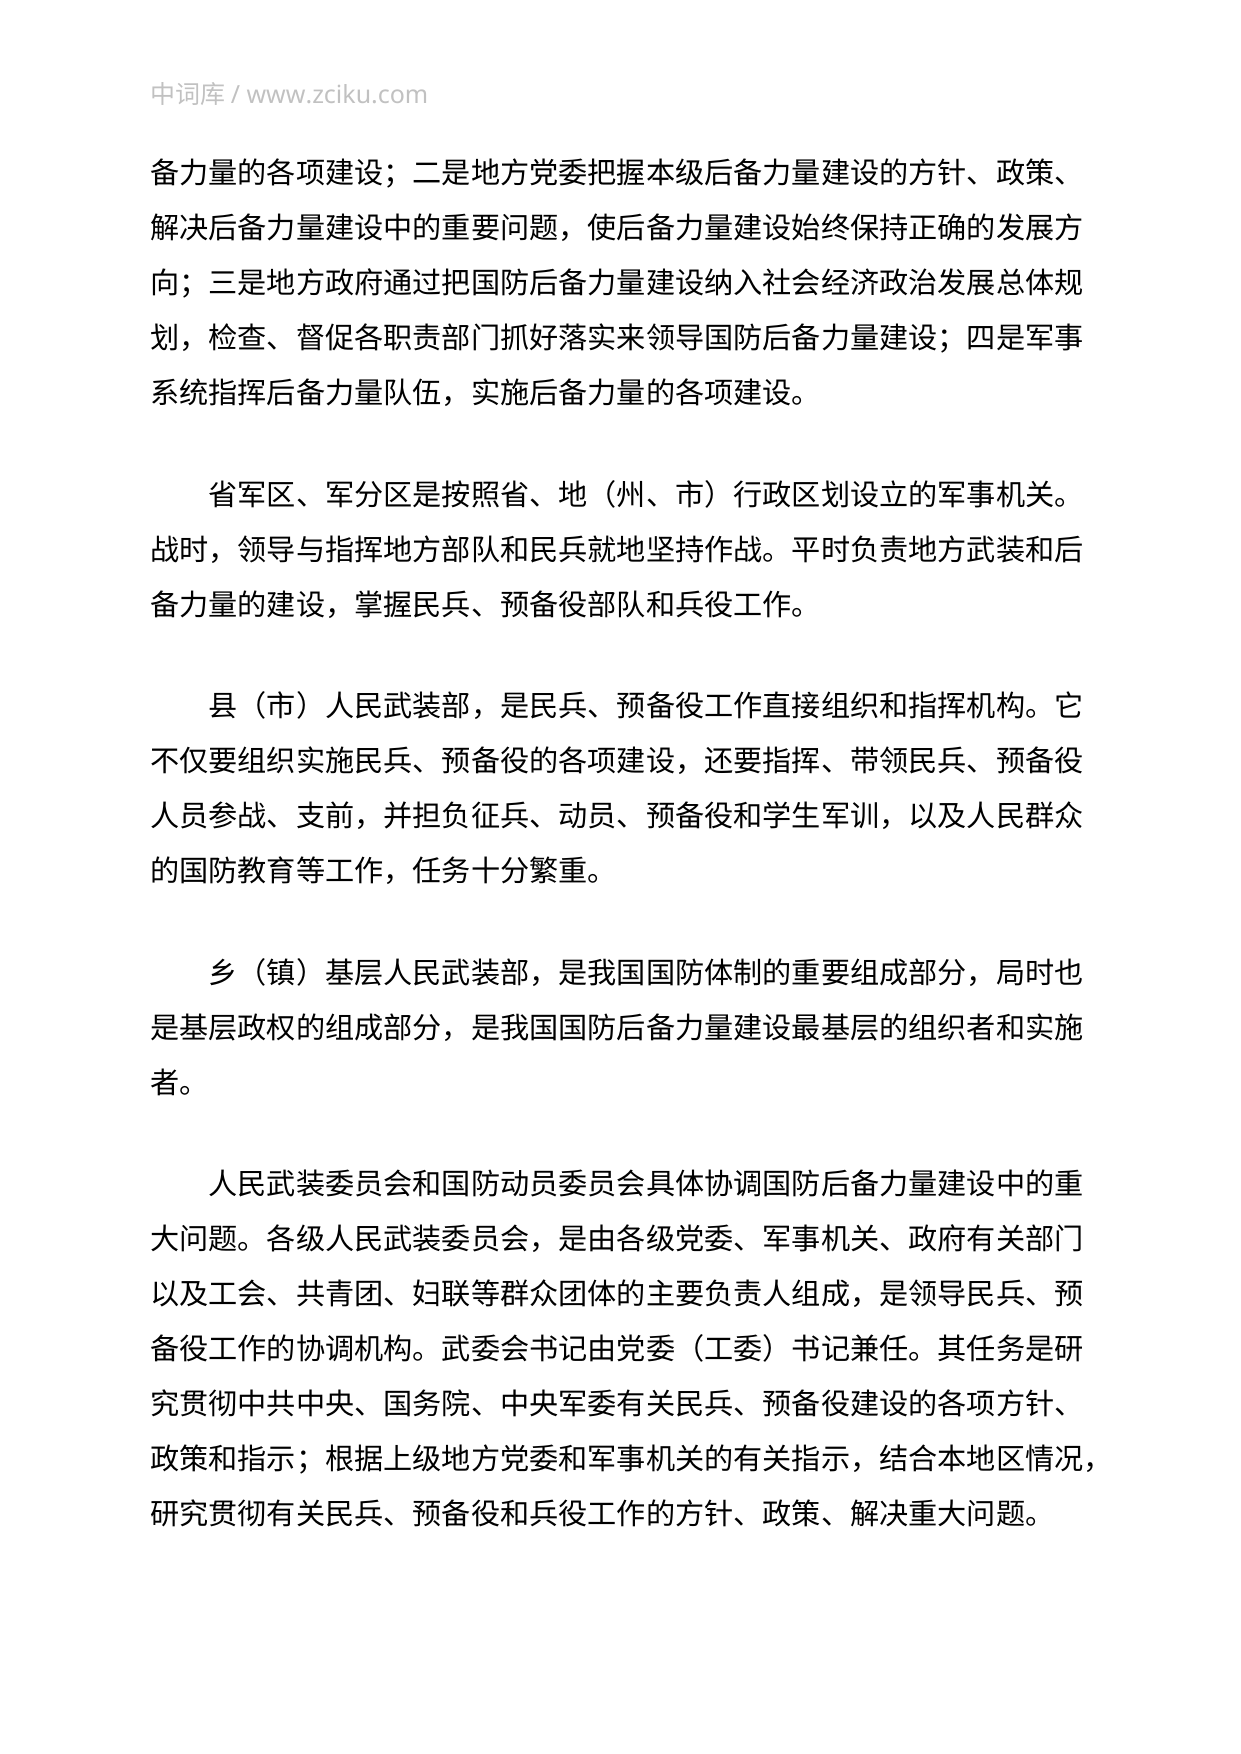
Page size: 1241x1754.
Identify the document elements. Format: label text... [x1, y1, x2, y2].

text 乡（镇）基层人民武装部，是我国国防体制的重要组成部分，局时也是基层政权的组成部分，是我国国防后备力量建设最基层的组织者和实施者。 [150, 949, 1090, 1101]
text 省军区、军分区是按照省、地（州、市）行政区划设立的军事机关。战时，领导与指挥地方部队和民兵就地坚持作战。平时负责地方武装和后备力量的建设，掌握民兵、预备役部队和兵役工作。 [150, 471, 1090, 623]
text 人民武装委员会和国防动员委员会具体协调国防后备力量建设中的重大问题。各级人民武装委员会，是由各级党委、军事机关、政府有关部门以及工会、共青团、妇联等群众团体的主要负责人组成，是领导民兵、预备役工作的协调机构。武委会书记由党委（工委）书记兼任。其任务是研究贯彻中共中央、国务院、中央军委有关民兵、预备役建设的各项方针、政策和指示；根据上级地方党委和军事机关的有关指示，结合本地区情况，研究贯彻有关民兵、预备役和兵役工作的方针、政策、解决重大问题。 [150, 1161, 1090, 1533]
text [150, 150, 1090, 412]
text 县（市）人民武装部，是民兵、预备役工作直接组织和指挥机构。它不仅要组织实施民兵、预备役的各项建设，还要指挥、带领民兵、预备役人员参战、支前，并担负征兵、动员、预备役和学生军训，以及人民群众的国防教育等工作，任务十分繁重。 [150, 683, 1090, 890]
